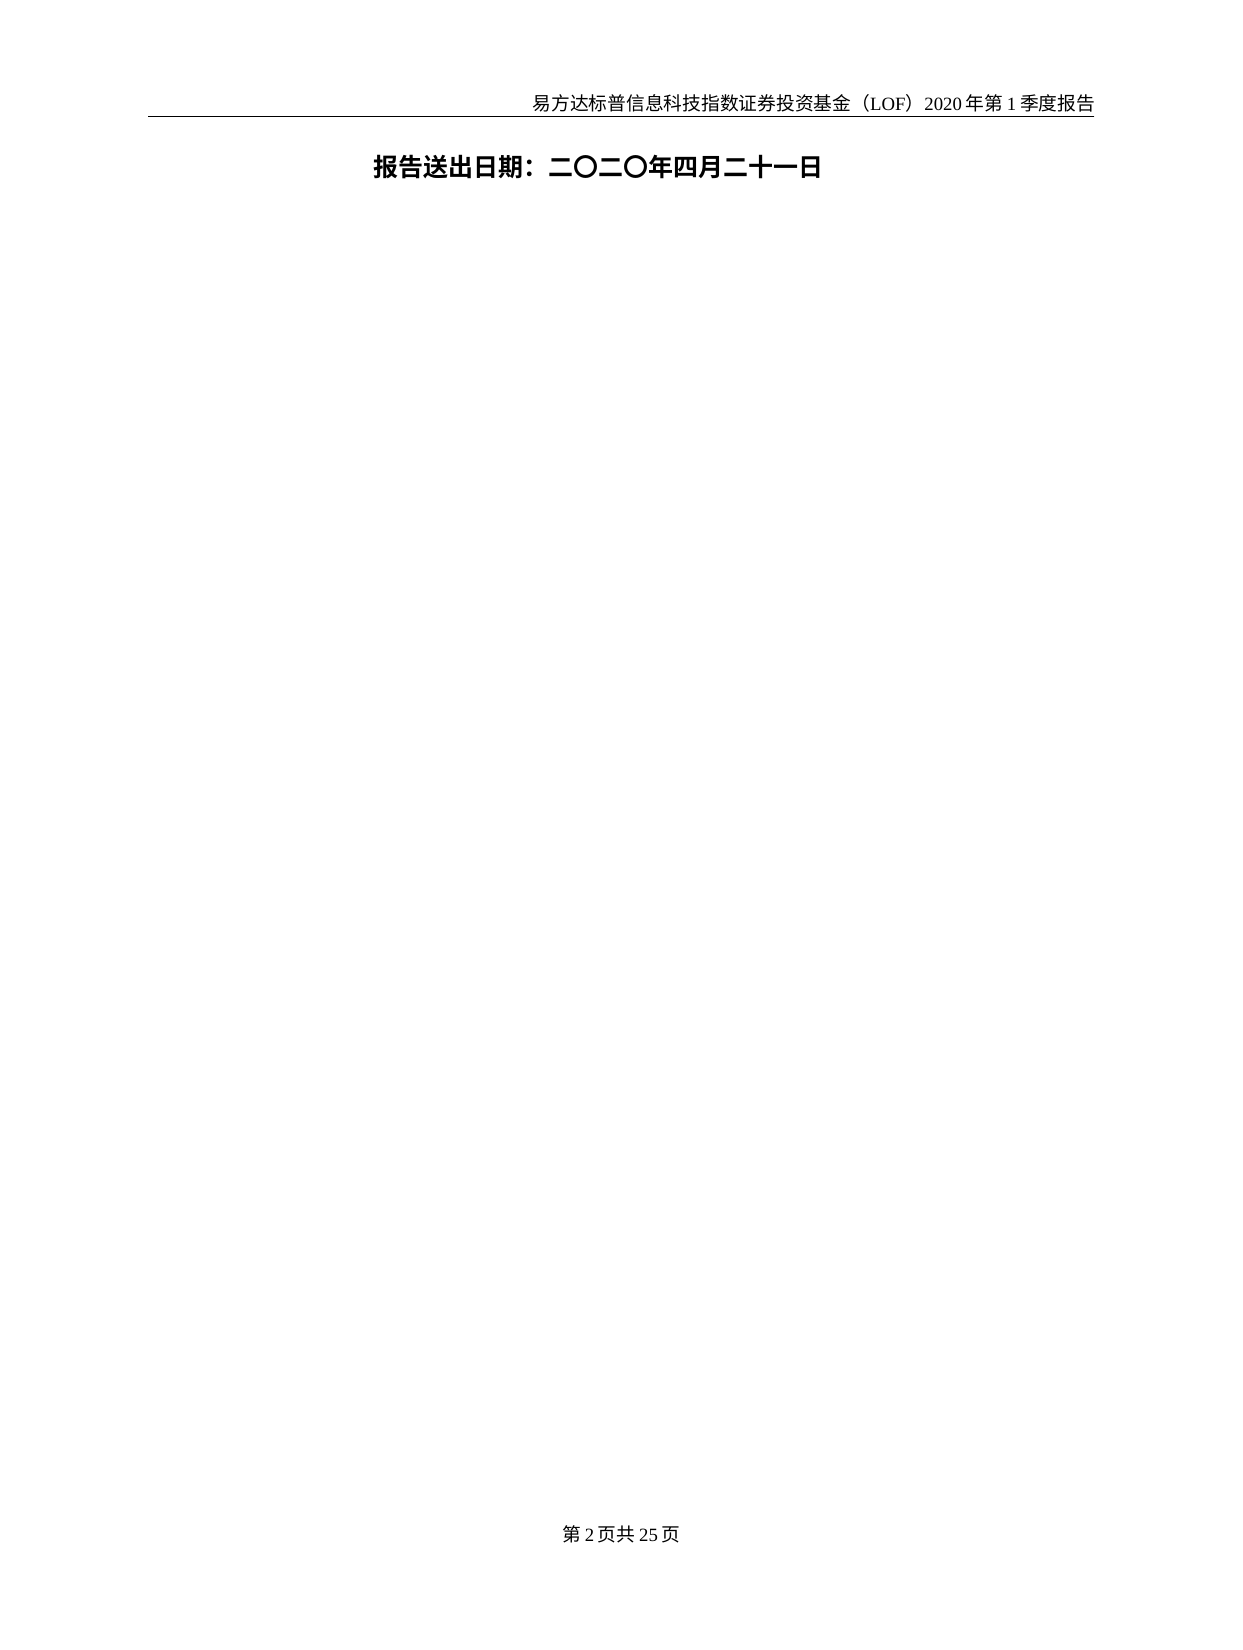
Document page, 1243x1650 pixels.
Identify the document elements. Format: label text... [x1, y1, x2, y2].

text 报告送出日期：二〇二〇年四月二十一日 [148, 148, 1094, 184]
